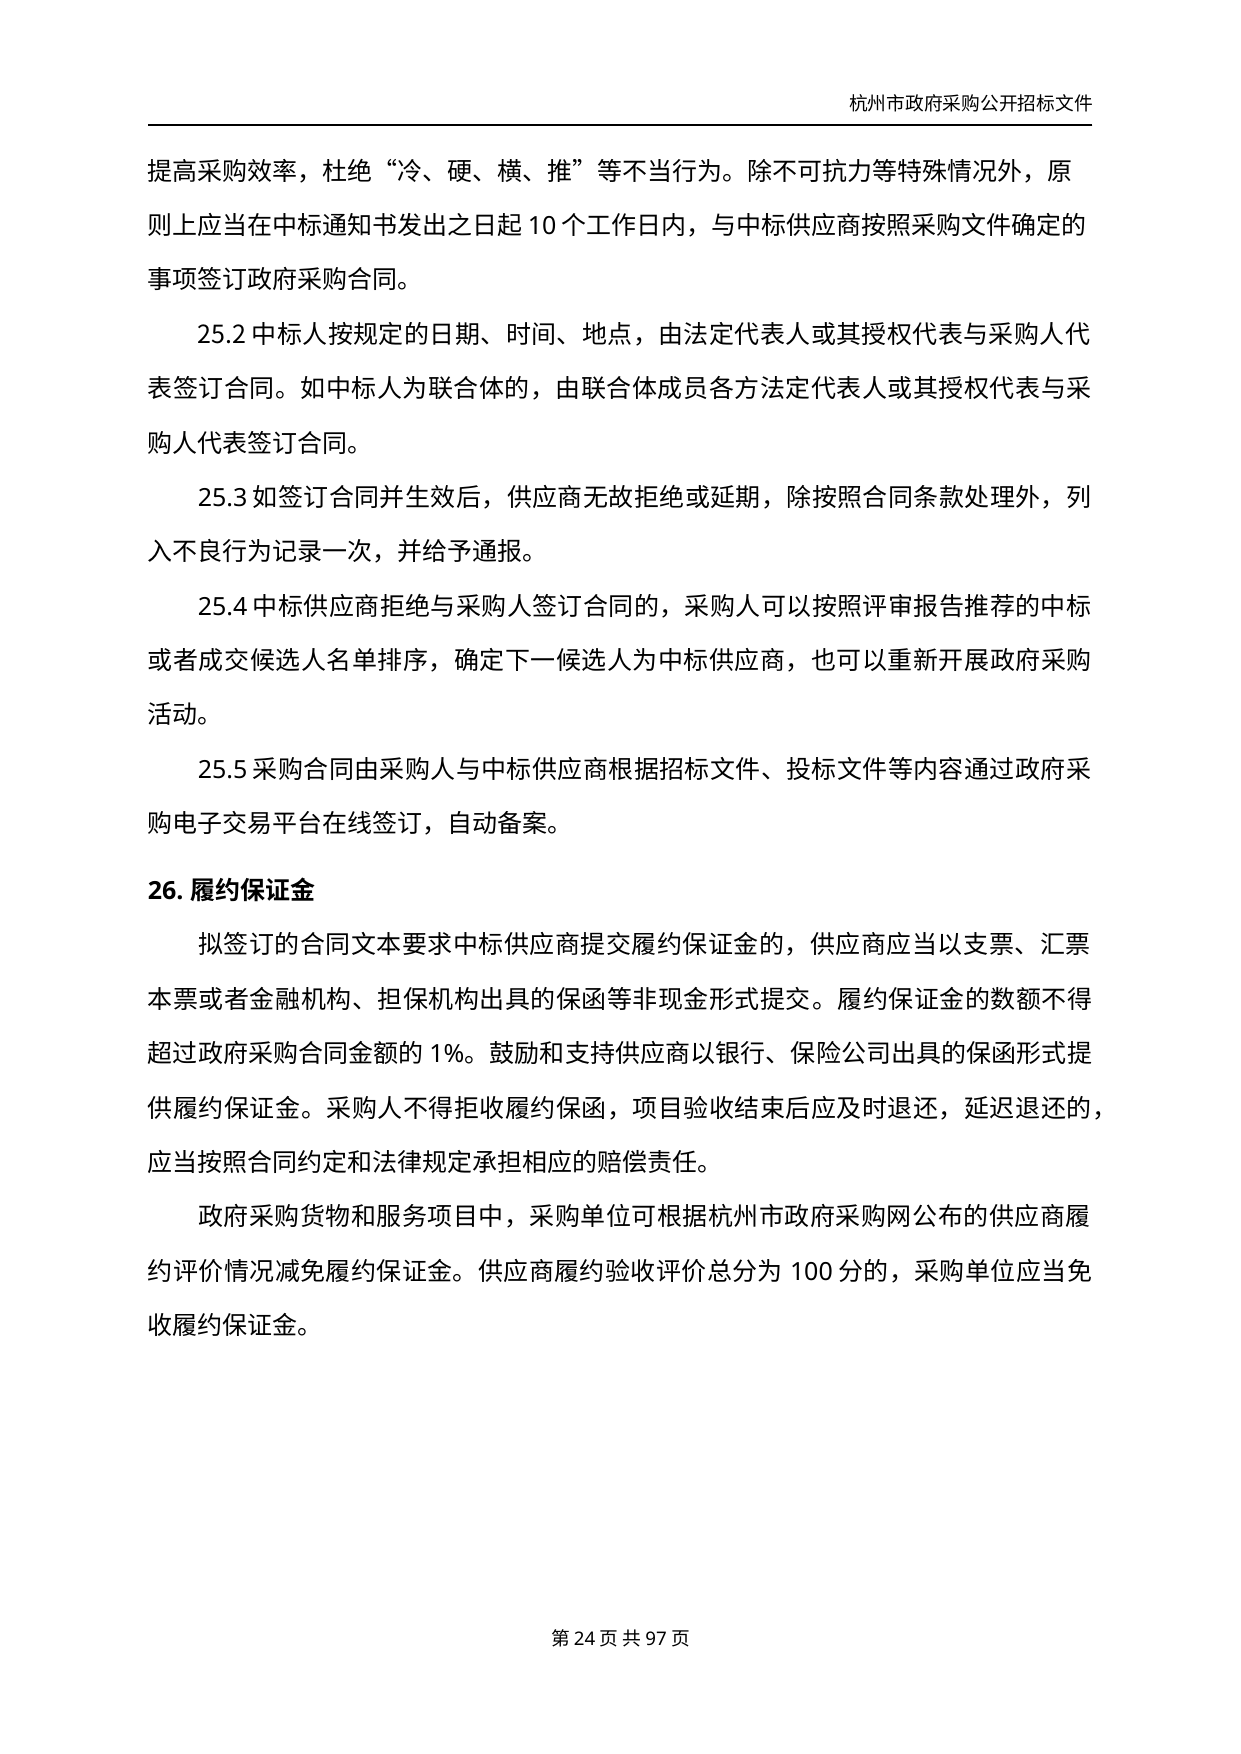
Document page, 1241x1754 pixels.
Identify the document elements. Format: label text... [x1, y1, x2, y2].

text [148, 151, 1092, 296]
text 25.5采购合同由采购人与中标供应商根据招标文件、投标文件等内容通过政府采购电子交易平台在线签订，自动备案。 [148, 749, 1092, 840]
text 25.4中标供应商拒绝与采购人签订合同的，采购人可以按照评审报告推荐的中标或者成交候选人名单排序，确定下一候选人为中标供应商，也可以重新开展政府采购活动。 [148, 586, 1092, 731]
text 25.2中标人按规定的日期、时间、地点，由法定代表人或其授权代表与采购人代表签订合同。如中标人为联合体的，由联合体成员各方法定代表人或其授权代表与采购人代表签订合同。 [148, 314, 1092, 459]
text 政府采购货物和服务项目中，采购单位可根据杭州市政府采购网公布的供应商履约评价情况减免履约保证金。供应商履约验收评价总分为100分的，采购单位应当免收履约保证金。 [148, 1197, 1092, 1342]
text 拟签订的合同文本要求中标供应商提交履约保证金的，供应商应当以支票、汇票、本票或者金融机构、担保机构出具的保函等非现金形式提交。履约保证金的数额不得超过政府采购合同金额的1%。鼓励和支持供应商以银行、保险公司出具的保函形式提供履约保证金。采购人不得拒收履约保函，项目验收结束后应及时退还，延迟退还的，应当按照合同约定和法律规定承担相应的赔偿责任。 [148, 925, 1092, 1179]
text 26. 履约保证金 [148, 871, 1092, 907]
text 25.3如签订合同并生效后，供应商无故拒绝或延期，除按照合同条款处理外，列入不良行为记录一次，并给予通报。 [148, 477, 1092, 568]
